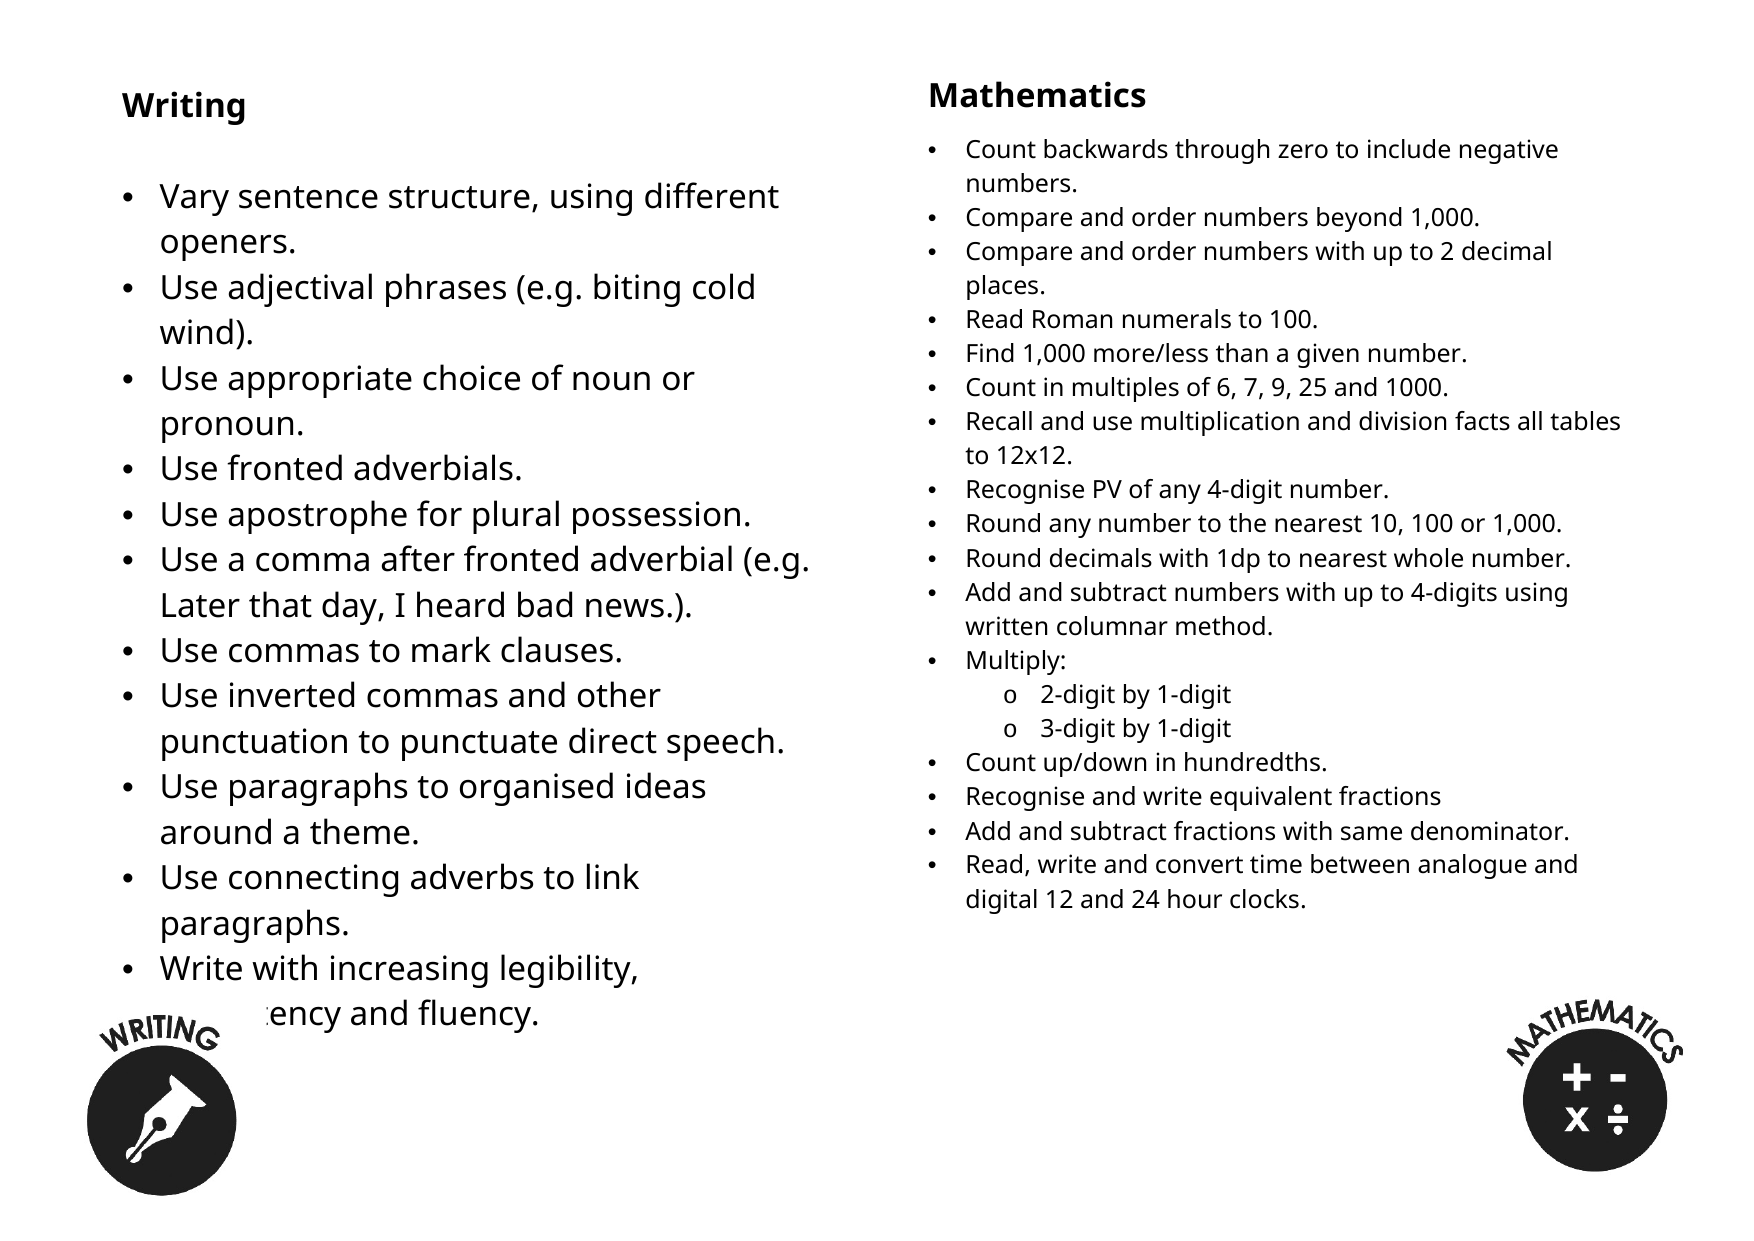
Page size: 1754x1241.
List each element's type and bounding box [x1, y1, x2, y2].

picture [51, 996, 267, 1203]
picture [1490, 995, 1698, 1202]
